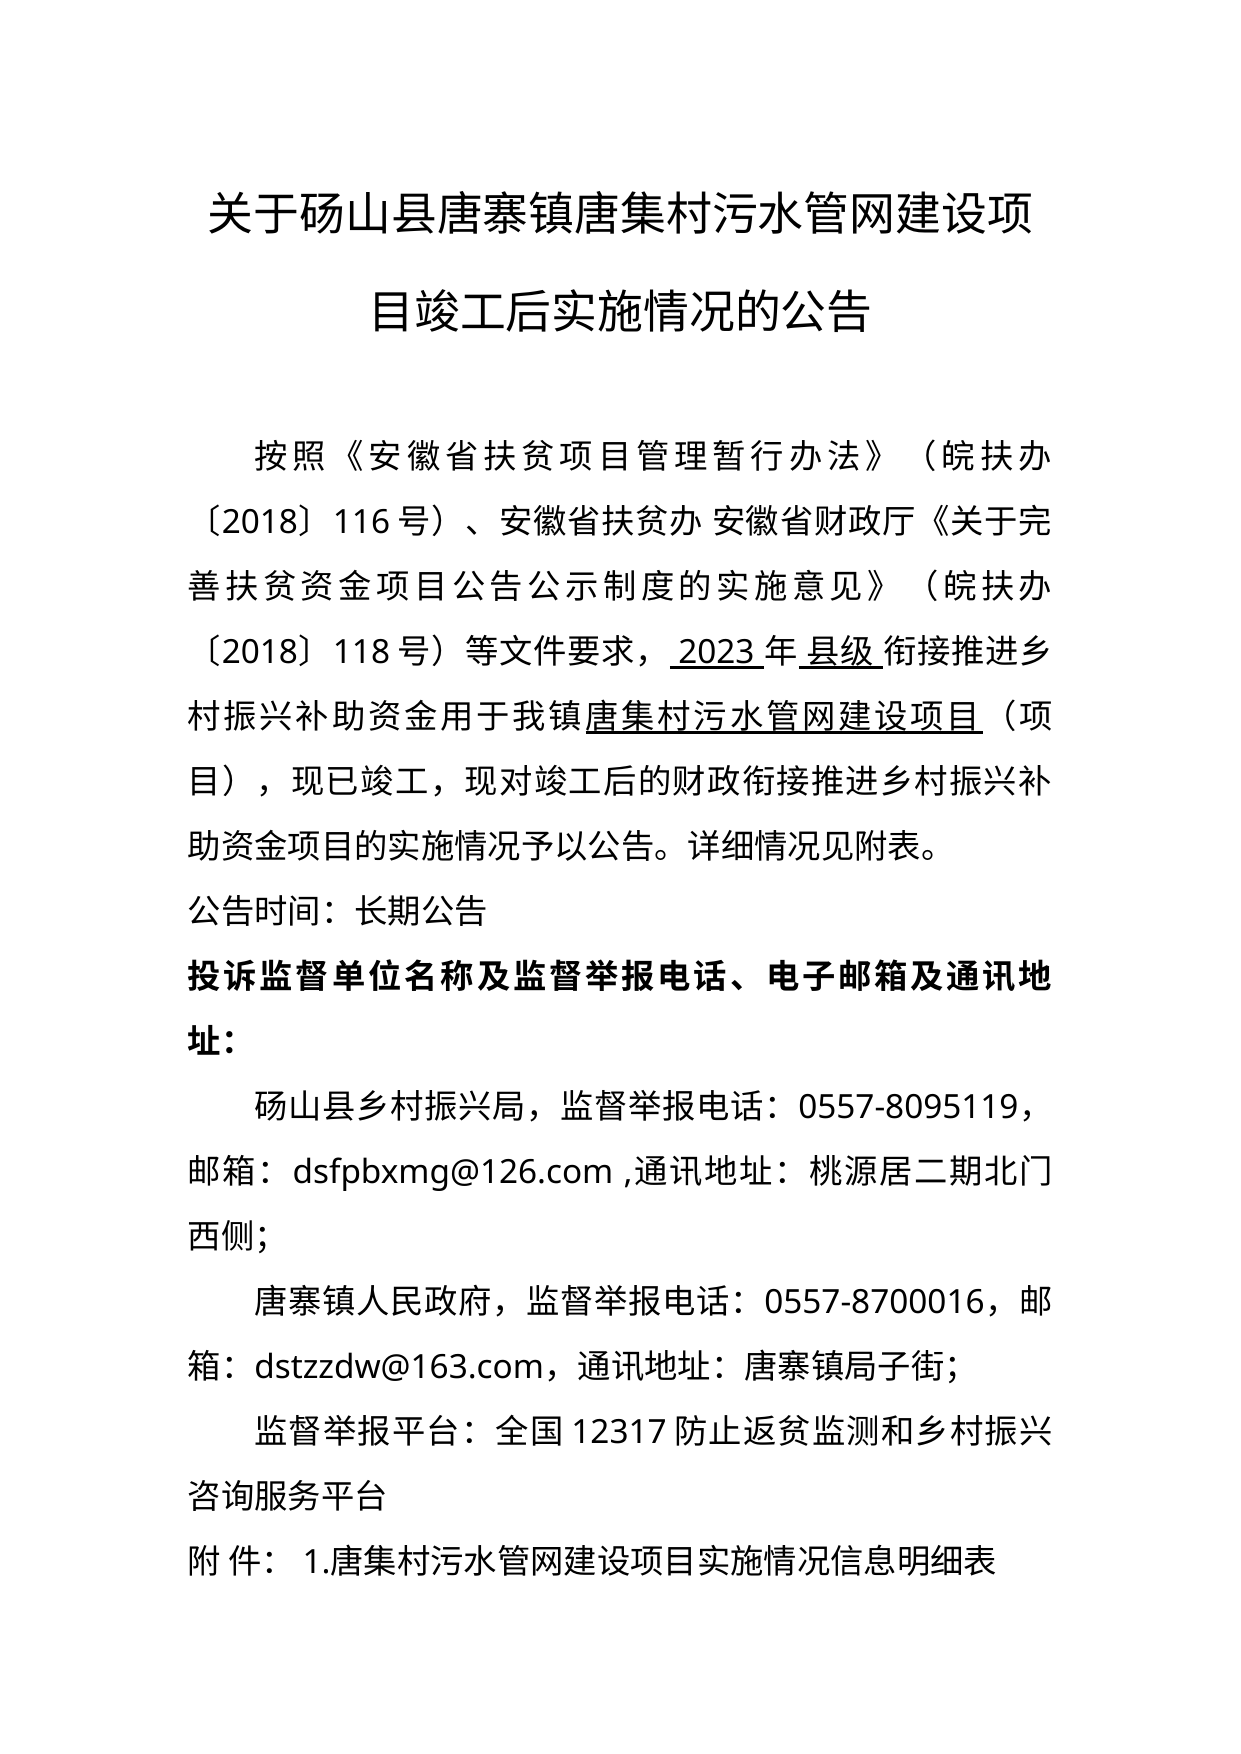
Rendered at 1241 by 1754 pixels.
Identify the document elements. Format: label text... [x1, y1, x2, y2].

text 监督举报平台：全国12317防止返贫监测和乡村振兴咨询服务平台 [187, 1397, 1053, 1527]
text 公告时间：长期公告 [187, 877, 1053, 942]
text 投诉监督单位名称及监督举报电话、电子邮箱及通讯地址： [187, 942, 1053, 1072]
text 唐寨镇人民政府，监督举报电话：0557-8700016，邮箱：dstzzdw@163.com，通讯地址：唐寨镇局子街； [187, 1267, 1053, 1397]
text 附 件： 1.唐集村污水管网建设项目实施情况信息明细表 [187, 1527, 1053, 1592]
text 按照《安徽省扶贫项目管理暂行办法》（皖扶办〔2018〕116号）、安徽省扶贫办 安徽省财政厅《关于完善扶贫资金项目公告公示制度的实施意见》（皖扶办〔2018〕118号）等文件要求， 2023 年 县级 衔接推进乡村振兴补助资金用于我镇唐集村污水管网建设项目（项目），现已竣工，现对竣工后的财政衔接推进乡村振兴补助资金项目的实施情况予以公告。详细情况见附表。 [187, 422, 1053, 877]
text 砀山县乡村振兴局，监督举报电话：0557-8095119，邮箱：dsfpbxmg@126.com ,通讯地址：桃源居二期北门西侧； [187, 1072, 1053, 1267]
text 关于砀山县唐寨镇唐集村污水管网建设项目竣工后实施情况的公告 [187, 162, 1053, 357]
